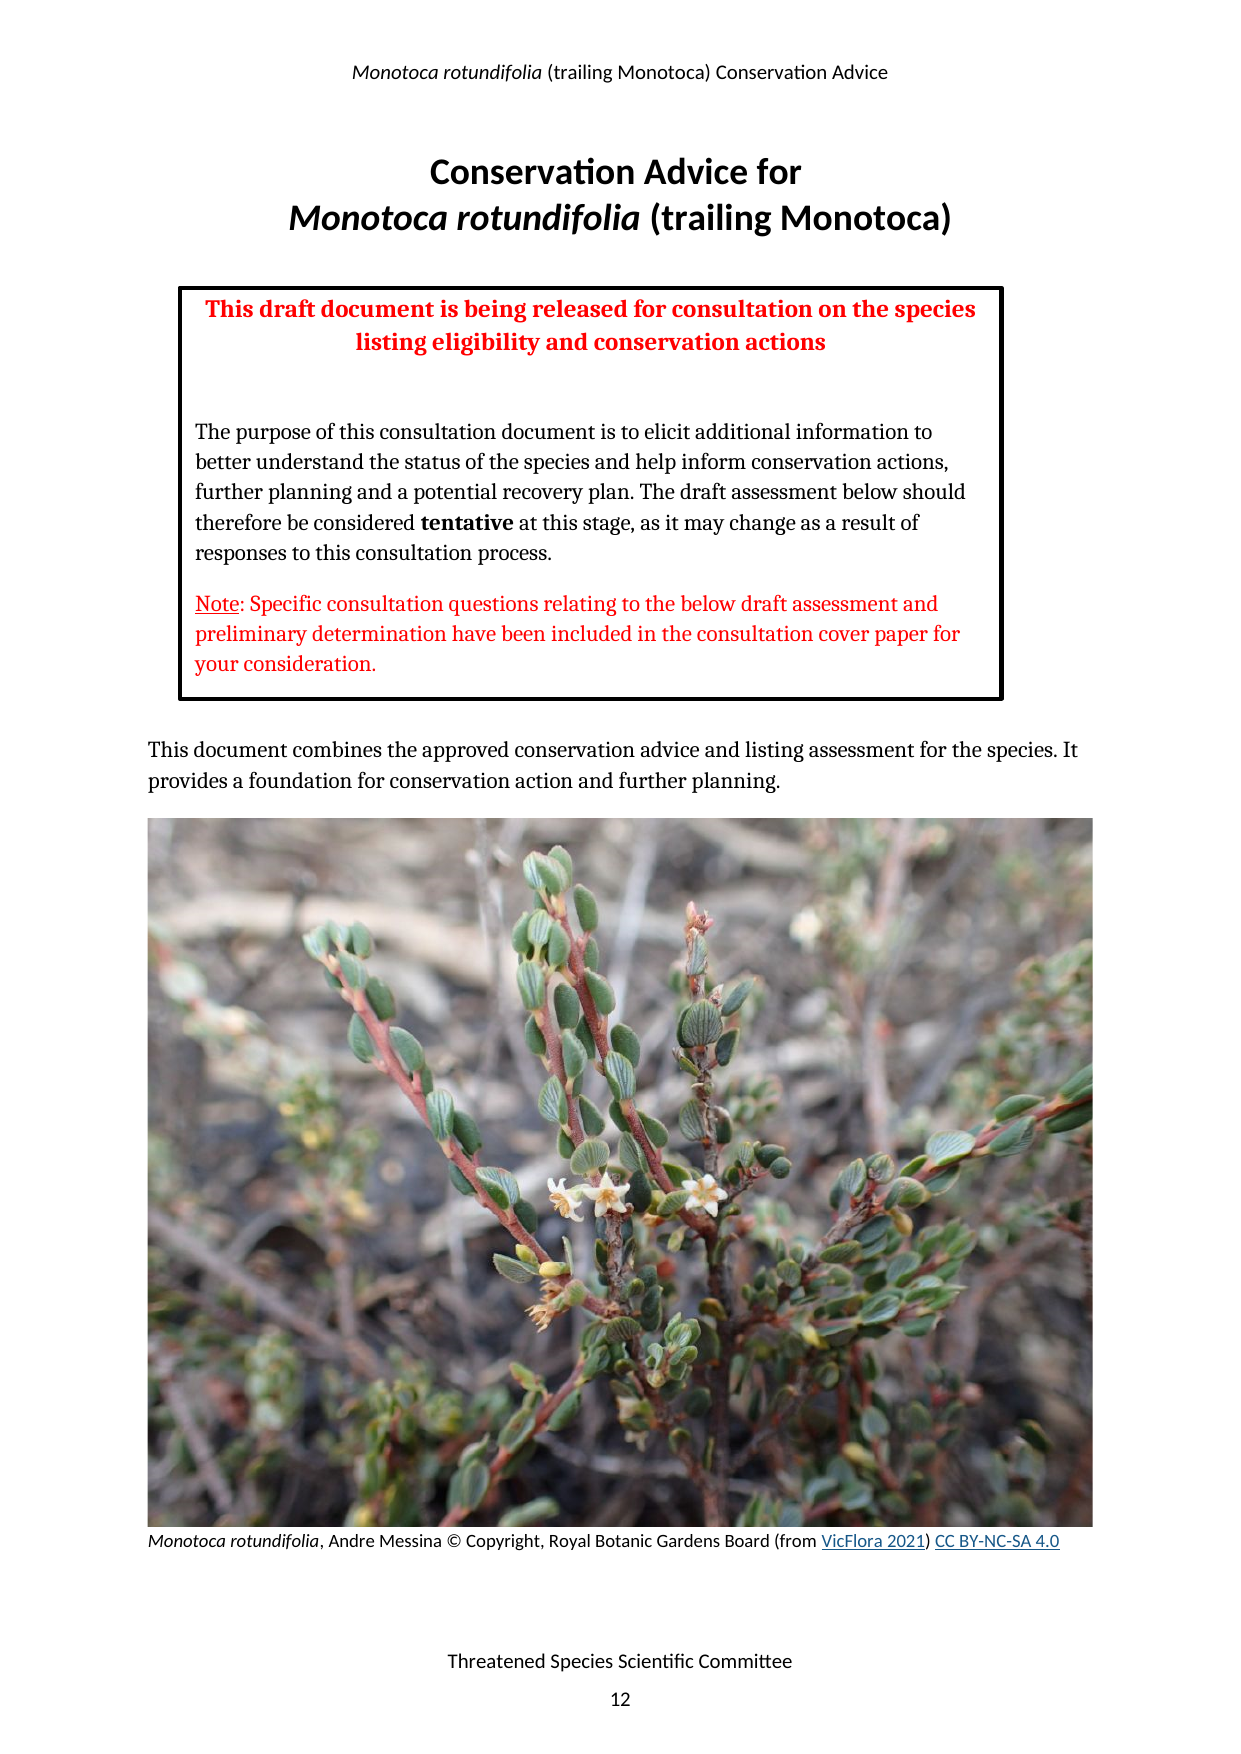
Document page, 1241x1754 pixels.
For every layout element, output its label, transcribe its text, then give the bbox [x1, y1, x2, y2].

text This document combines the approved conservation advice and listing assessment for the species. It provides a foundation for conservation action and further planning. [148, 737, 1092, 794]
text Conservation Advice for Monotoca rotundifolia (trailing Monotoca) [148, 148, 1092, 239]
text Monotoca rotundifolia, Andre Messina © Copyright, Royal Botanic Gardens Board (from VicFlora 2021) CC BY-NC-SA 4.0 [148, 1529, 1092, 1552]
picture [147, 818, 1093, 1527]
